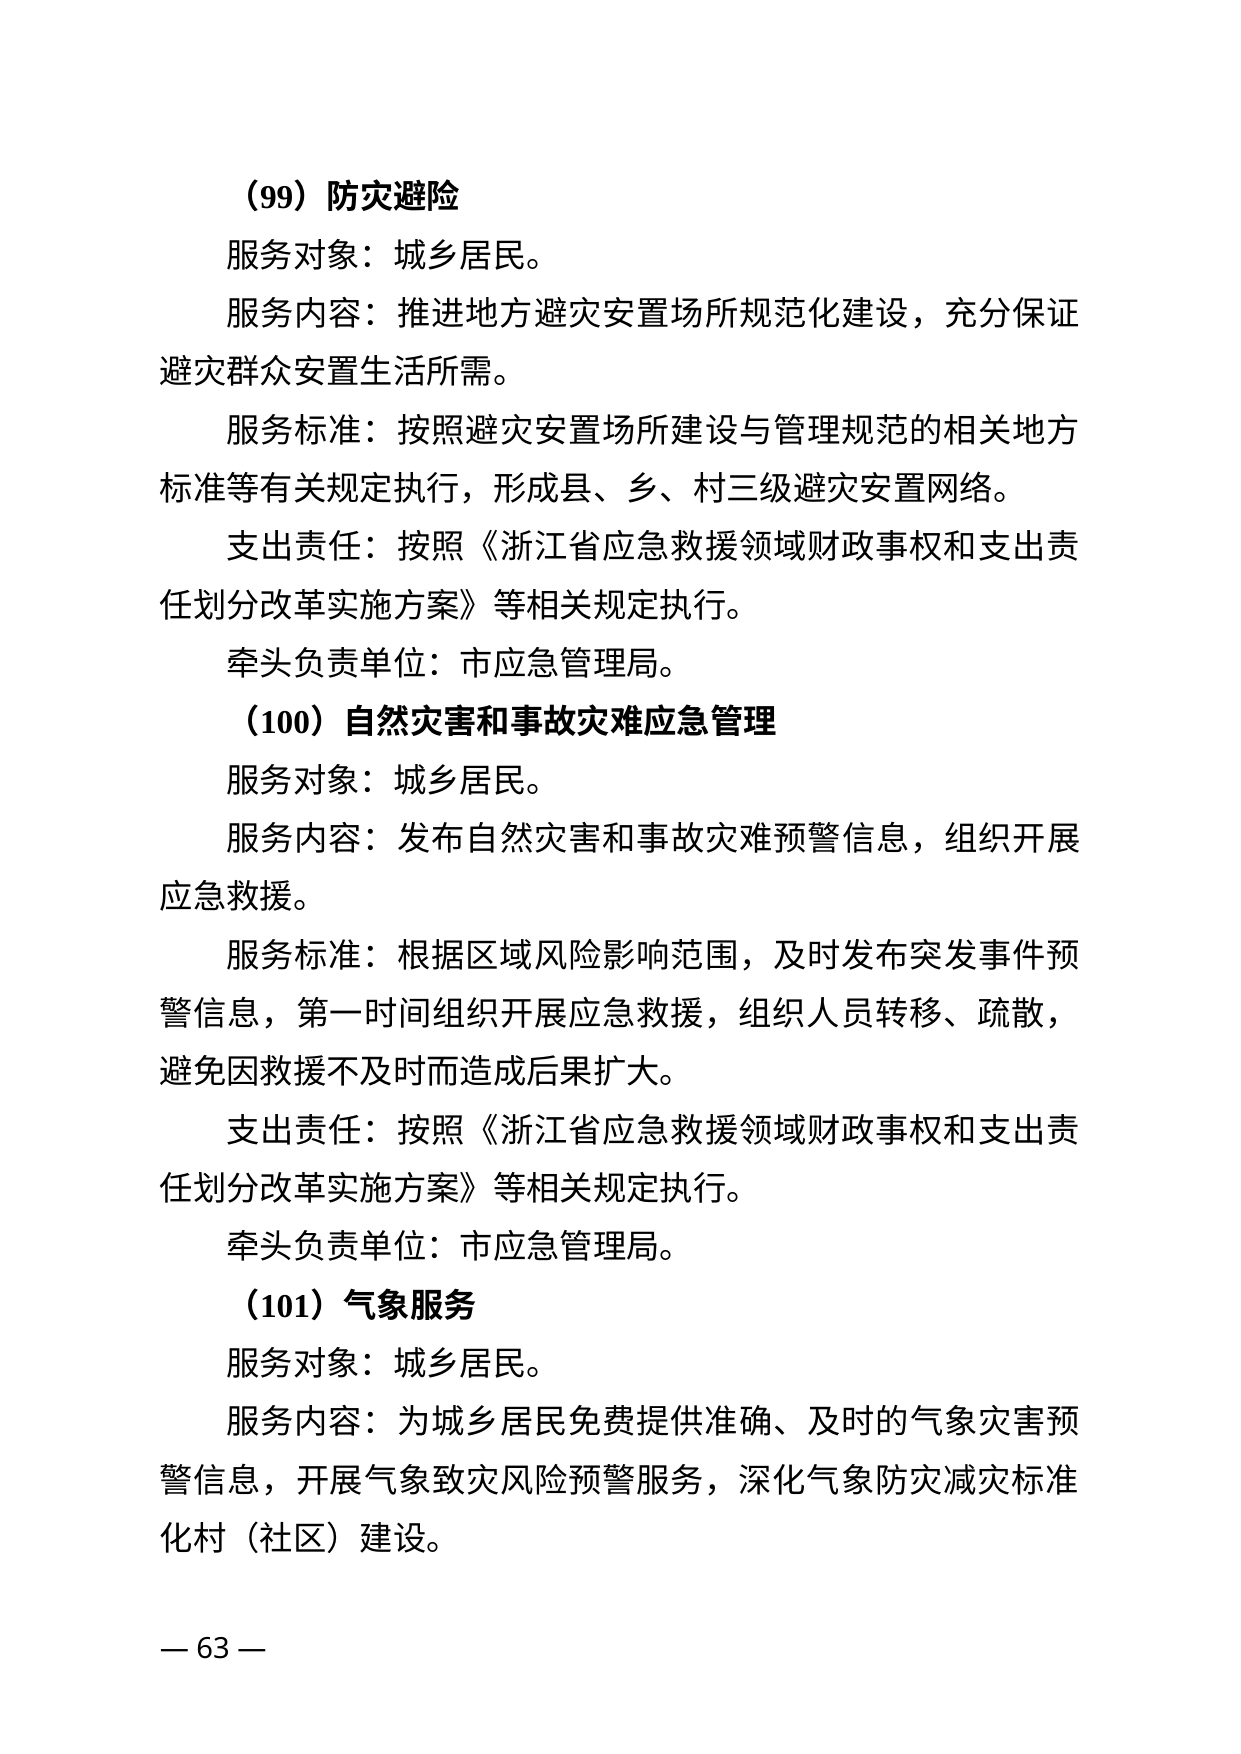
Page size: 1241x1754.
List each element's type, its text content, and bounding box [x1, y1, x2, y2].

text 牵头负责单位：市应急管理局。 [159, 1212, 1081, 1270]
text 服务标准：按照避灾安置场所建设与管理规范的相关地方标准等有关规定执行，形成县、乡、村三级避灾安置网络。 [159, 395, 1081, 512]
text （99）防灾避险 [159, 162, 1081, 220]
text 服务内容：推进地方避灾安置场所规范化建设，充分保证避灾群众安置生活所需。 [159, 279, 1081, 395]
text 牵头负责单位：市应急管理局。 [159, 629, 1081, 687]
text 服务内容：为城乡居民免费提供准确、及时的气象灾害预警信息，开展气象致灾风险预警服务，深化气象防灾减灾标准化村（社区）建设。 [159, 1387, 1081, 1562]
text （100）自然灾害和事故灾难应急管理 [159, 687, 1081, 745]
text （101）气象服务 [159, 1270, 1081, 1329]
text 服务标准：根据区域风险影响范围，及时发布突发事件预警信息，第一时间组织开展应急救援，组织人员转移、疏散，避免因救援不及时而造成后果扩大。 [159, 920, 1081, 1095]
text 支出责任：按照《浙江省应急救援领域财政事权和支出责任划分改革实施方案》等相关规定执行。 [159, 1095, 1081, 1212]
text 服务对象：城乡居民。 [159, 745, 1081, 804]
text 支出责任：按照《浙江省应急救援领域财政事权和支出责任划分改革实施方案》等相关规定执行。 [159, 512, 1081, 629]
text 服务对象：城乡居民。 [159, 1329, 1081, 1387]
text 服务对象：城乡居民。 [159, 220, 1081, 279]
text 服务内容：发布自然灾害和事故灾难预警信息，组织开展应急救援。 [159, 804, 1081, 920]
